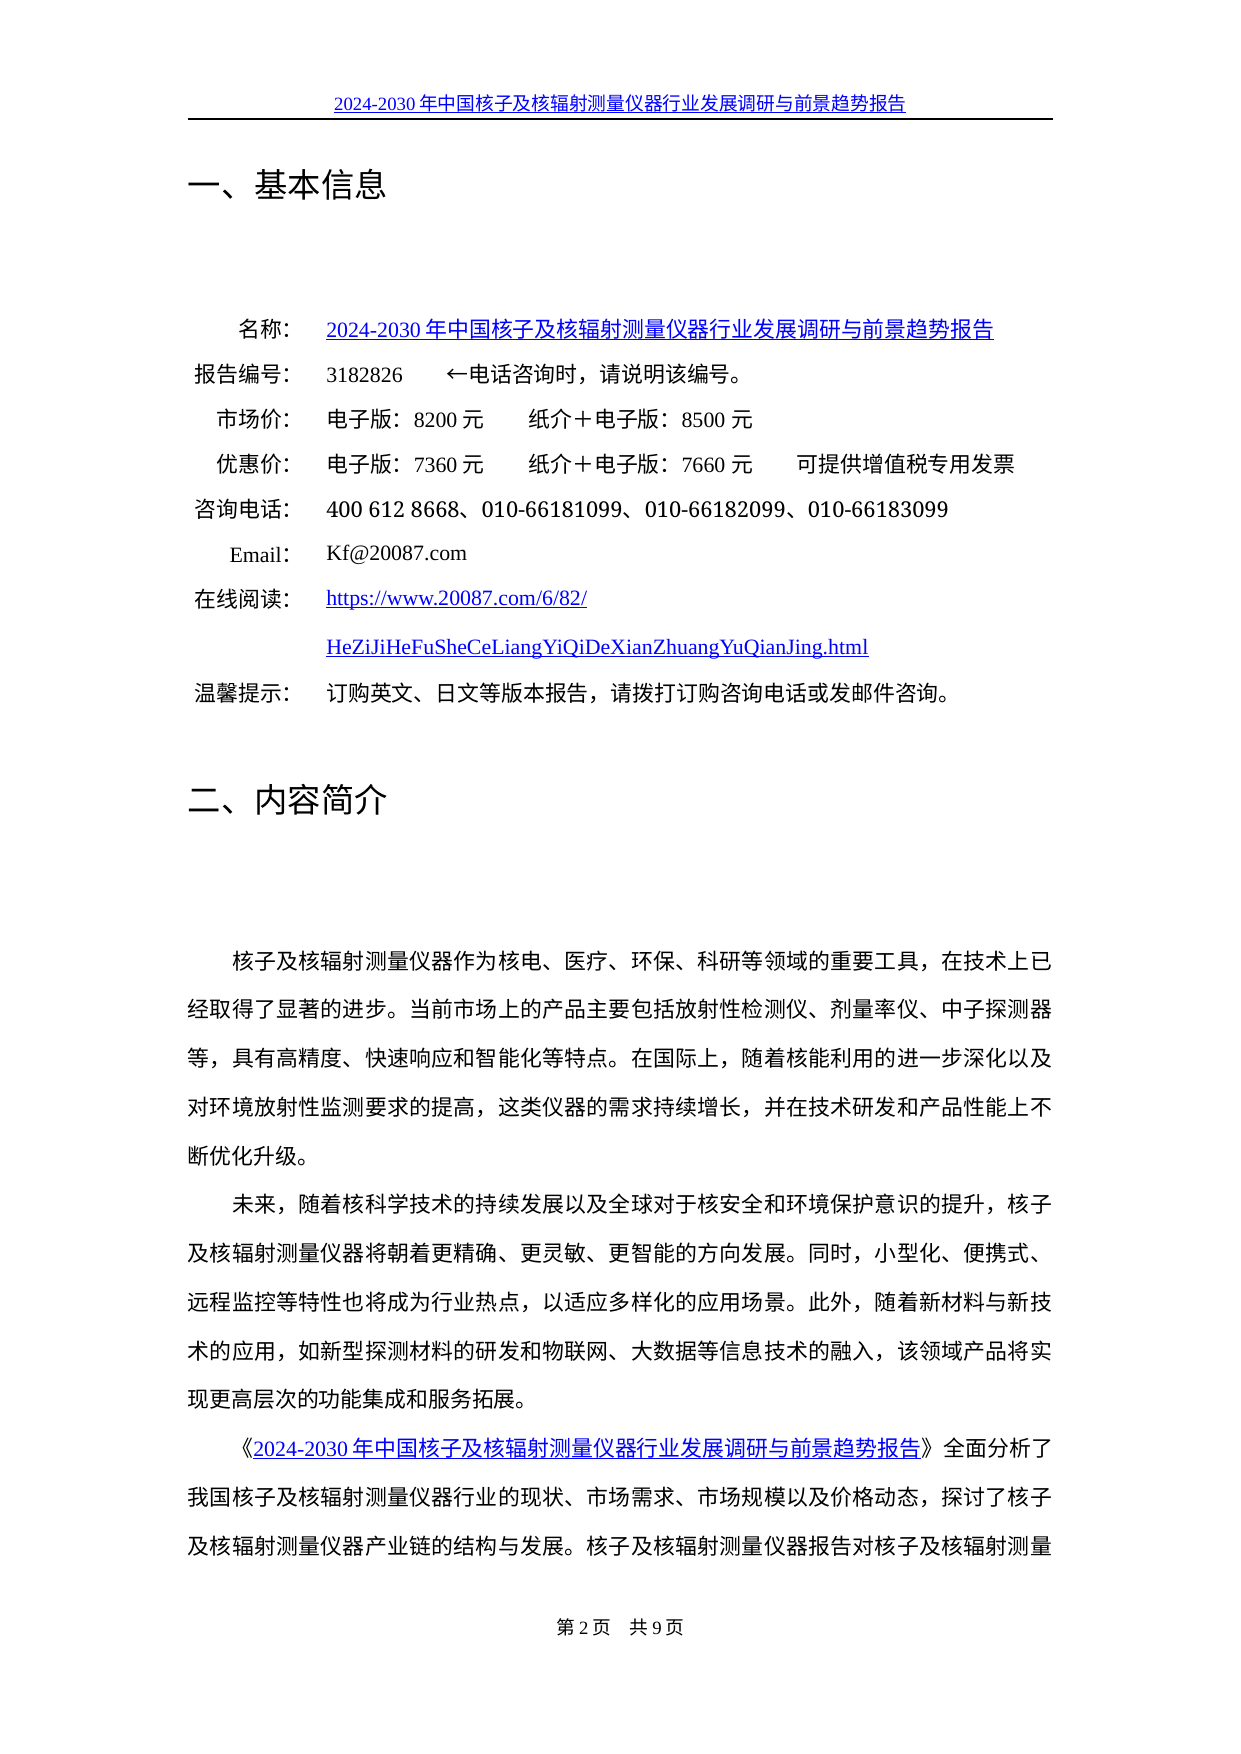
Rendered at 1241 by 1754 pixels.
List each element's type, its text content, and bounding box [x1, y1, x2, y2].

title 一、基本信息 [187, 150, 1053, 215]
table_cell 在线阅读： [167, 582, 315, 675]
table_cell 报告编号： [167, 357, 315, 402]
table_cell 咨询电话： [167, 492, 315, 537]
table_cell 400 612 8668、010-66181099、010-66182099、010-66183099 [315, 492, 1073, 537]
table_cell 市场价： [167, 402, 315, 447]
table_header 名称： [167, 312, 315, 357]
table_cell Email： [167, 537, 315, 582]
table_header 2024-2030年中国核子及核辐射测量仪器行业发展调研与前景趋势报告 [315, 312, 1073, 357]
table_cell 订购英文、日文等版本报告，请拨打订购咨询电话或发邮件咨询。 [315, 675, 1073, 720]
table_cell 电子版：8200 元 纸介＋电子版：8500 元 [315, 402, 1073, 447]
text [187, 943, 1053, 1561]
title 二、内容简介 [187, 766, 1053, 831]
table_cell 电子版：7360 元 纸介＋电子版：7660 元 可提供增值税专用发票 [315, 447, 1073, 492]
table_cell 3182826 ←电话咨询时，请说明该编号。 [315, 357, 1073, 402]
table_cell 优惠价： [167, 447, 315, 492]
table_cell [315, 582, 1073, 675]
table_cell Kf@20087.com [315, 537, 1073, 582]
table_cell 温馨提示： [167, 675, 315, 720]
